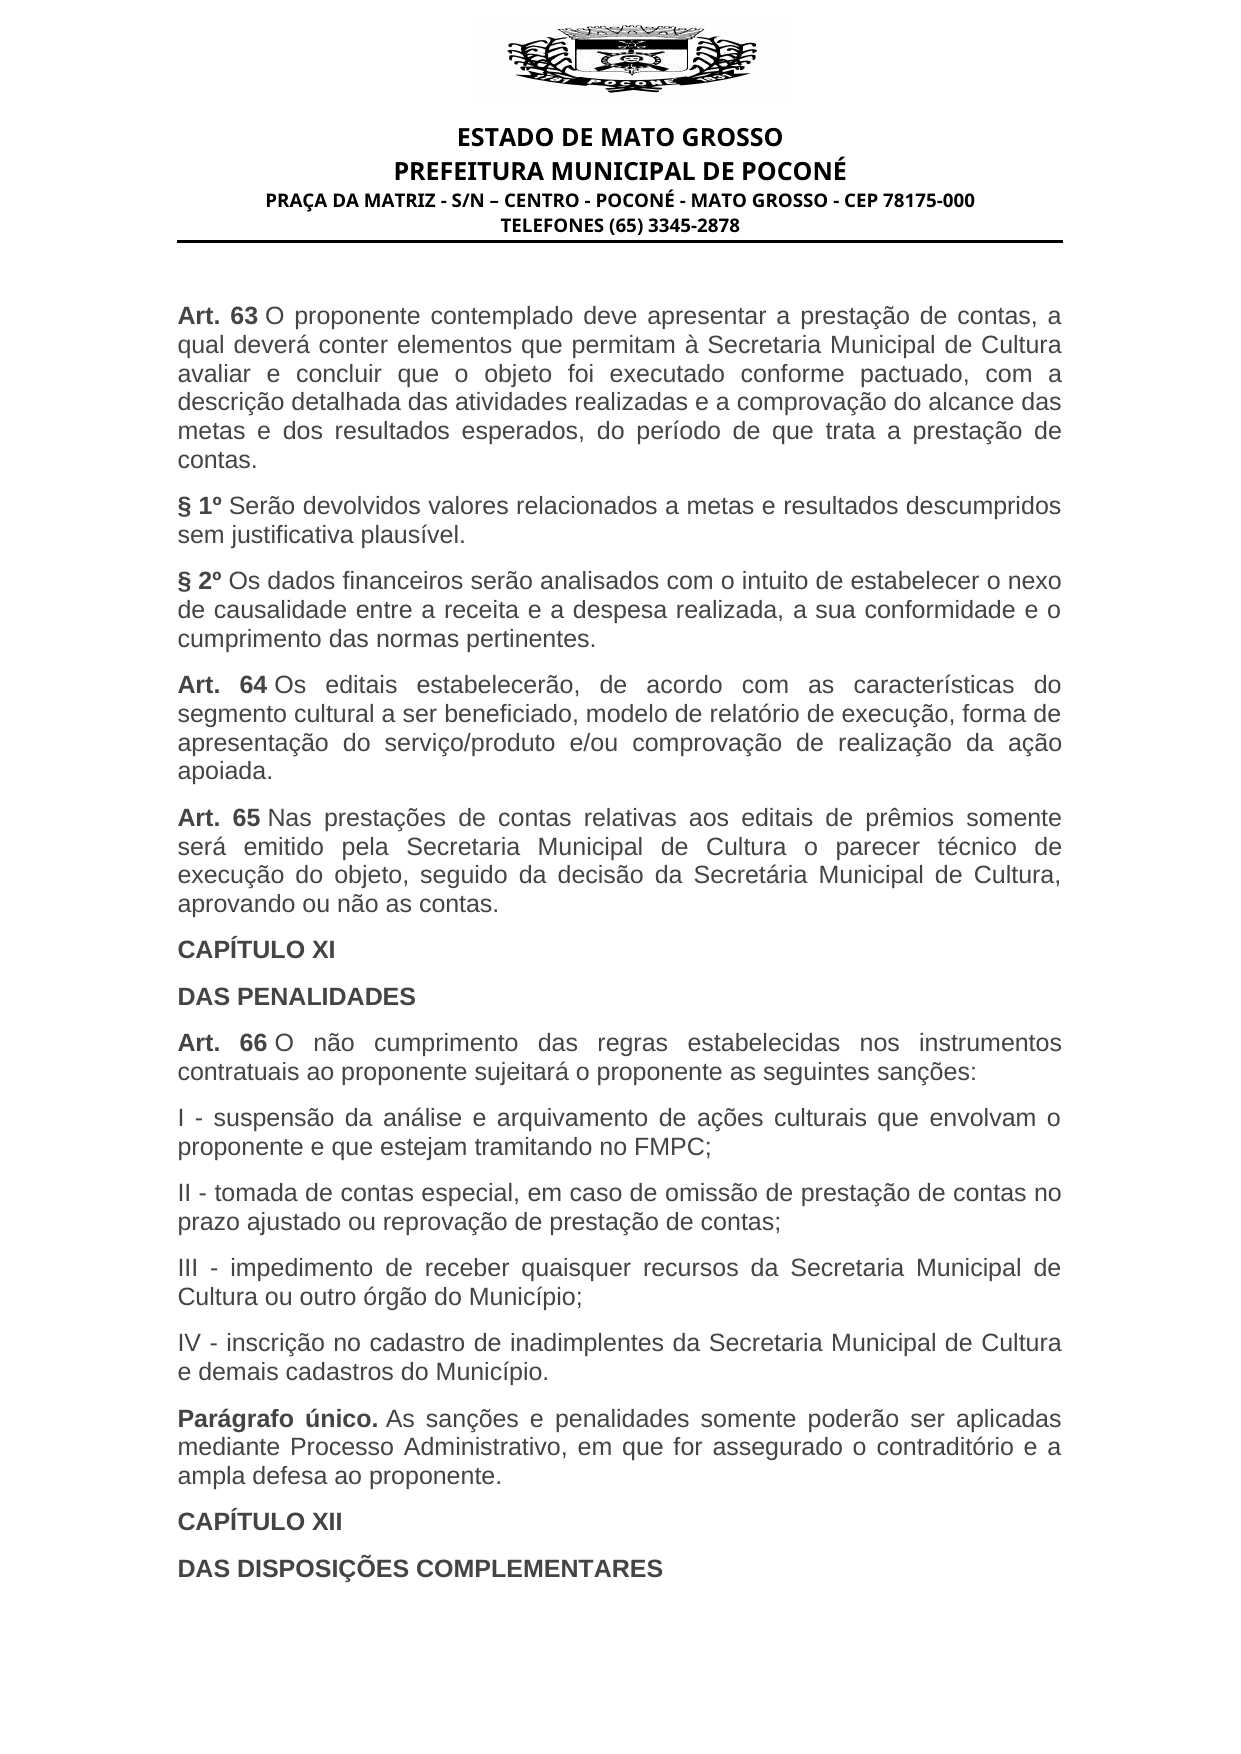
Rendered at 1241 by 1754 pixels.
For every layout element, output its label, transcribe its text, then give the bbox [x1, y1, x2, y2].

text Art. 66 O não cumprimento das regras estabelecidas nos instrumentos contratuais ao proponente sujeitará o proponente as seguintes sanções: [177, 1028, 1063, 1086]
text I - suspensão da análise e arquivamento de ações culturais que envolvam o proponente e que estejam tramitando no FMPC; [177, 1103, 1063, 1161]
text Art. 64 Os editais estabelecerão, de acordo com as características do segmento cultural a ser beneficiado, modelo de relatório de execução, forma de apresentação do serviço/produto e/ou comprovação de realização da ação apoiada. [177, 670, 1063, 785]
text CAPÍTULO XII [177, 1507, 1063, 1536]
text Parágrafo único. As sanções e penalidades somente poderão ser aplicadas mediante Processo Administrativo, em que for assegurado o contraditório e a ampla defesa ao proponente. [177, 1403, 1063, 1490]
picture [475, 17, 792, 99]
text II - tomada de contas especial, em caso de omissão de prestação de contas no prazo ajustado ou reprovação de prestação de contas; [177, 1178, 1063, 1236]
text DAS PENALIDADES [177, 982, 1063, 1010]
text § 2º Os dados financeiros serão analisados com o intuito de estabelecer o nexo de causalidade entre a receita e a despesa realizada, a sua conformidade e o cumprimento das normas pertinentes. [177, 566, 1063, 652]
text § 1º Serão devolvidos valores relacionados a metas e resultados descumpridos sem justificativa plausível. [177, 491, 1063, 549]
text DAS DISPOSIÇÕES COMPLEMENTARES [177, 1554, 1063, 1582]
text Art. 63 O proponente contemplado deve apresentar a prestação de contas, a qual deverá conter elementos que permitam à Secretaria Municipal de Cultura avaliar e concluir que o objeto foi executado conforme pactuado, com a descrição detalhada das atividades realizadas e a comprovação do alcance das metas e dos resultados esperados, do período de que trata a prestação de contas. [177, 301, 1063, 473]
text III - impedimento de receber quaisquer recursos da Secretaria Municipal de Cultura ou outro órgão do Município; [177, 1253, 1063, 1311]
text Art. 65 Nas prestações de contas relativas aos editais de prêmios somente será emitido pela Secretaria Municipal de Cultura o parecer técnico de execução do objeto, seguido da decisão da Secretária Municipal de Cultura, aprovando ou não as contas. [177, 803, 1063, 918]
text IV - inscrição no cadastro de inadimplentes da Secretaria Municipal de Cultura e demais cadastros do Município. [177, 1328, 1063, 1386]
text CAPÍTULO XI [177, 935, 1063, 964]
